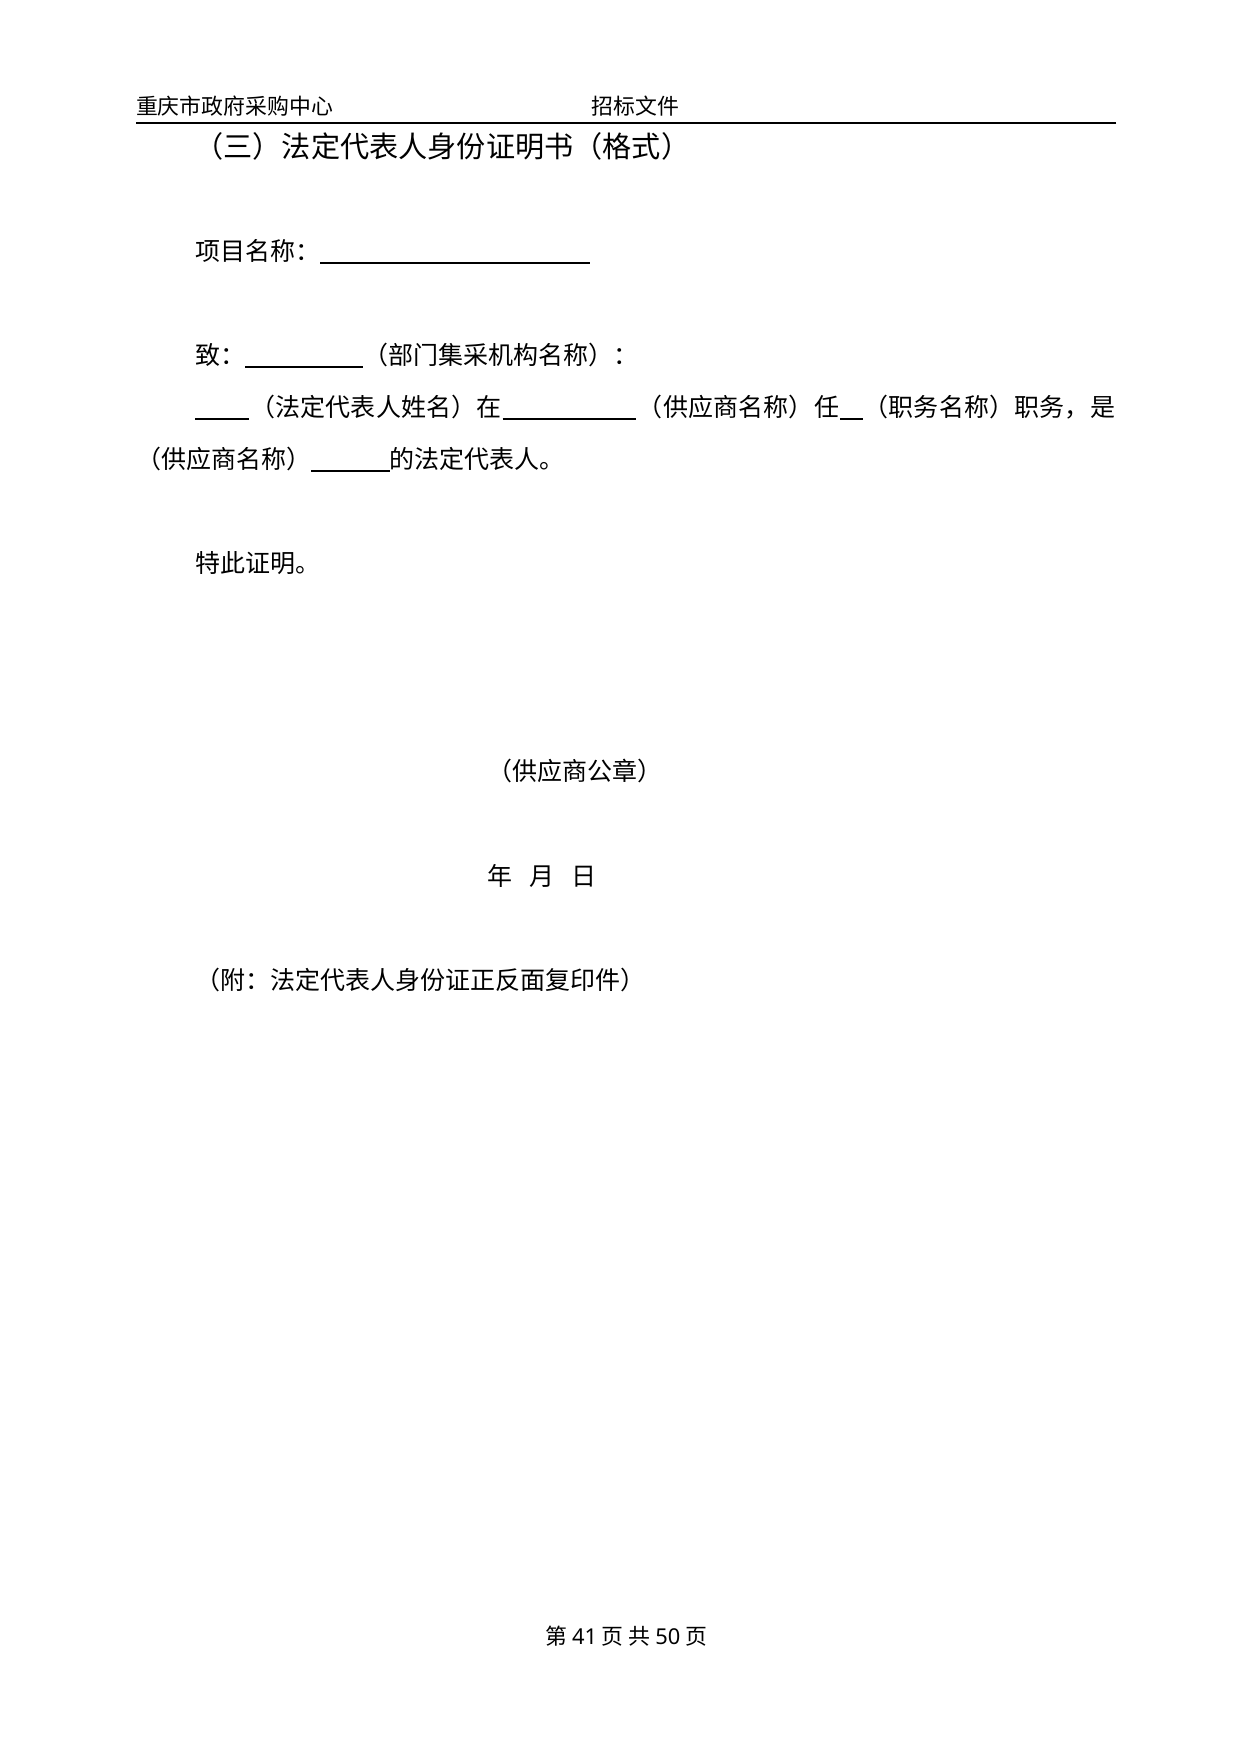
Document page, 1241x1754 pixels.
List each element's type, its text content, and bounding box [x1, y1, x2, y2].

text 年 月 日 [136, 843, 1116, 895]
text （供应商公章） [136, 739, 1116, 791]
text 特此证明。 [136, 531, 1116, 583]
text 致： （部门集采机构名称）： [136, 322, 1116, 374]
text （附：法定代表人身份证正反面复印件） [136, 947, 1116, 999]
text （三）法定代表人身份证明书（格式） [136, 124, 1116, 166]
text 项目名称： [136, 218, 1116, 270]
text （法定代表人姓名）在 （供应商名称）任 （职务名称）职务，是（供应商名称） 的法定代表人。 [136, 374, 1116, 479]
